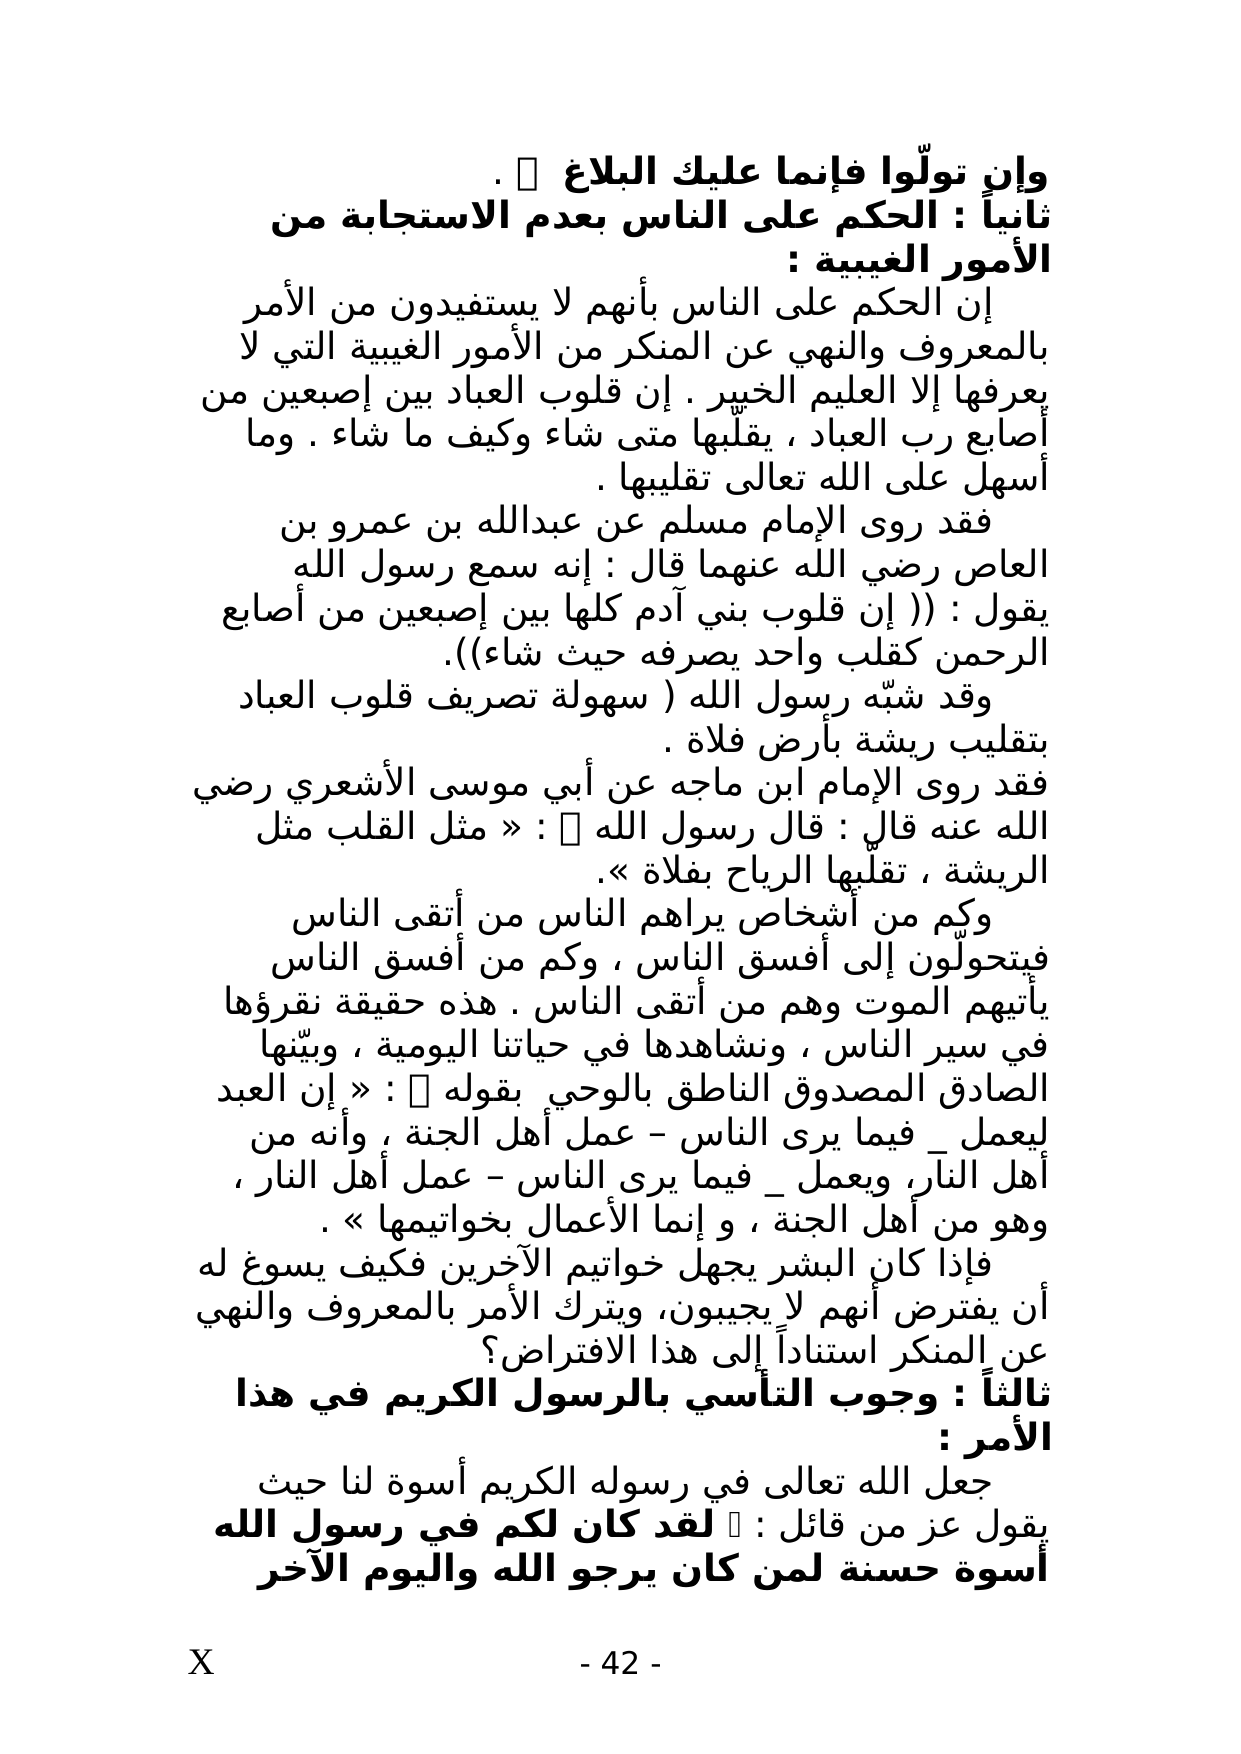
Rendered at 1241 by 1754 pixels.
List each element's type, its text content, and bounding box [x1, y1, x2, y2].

text إن الحكم على الناس بأنهم لا يستفيدون من الأمر بالمعروف والنهي عن المنكر من الأمور الغيبية التي لا يعرفها إلا العليم الخبير . إن قلوب العباد بين إصبعين من أصابع رب العباد ، يقلّبها متى شاء وكيف ما شاء . وما أسهل على الله تعالى تقليبها . [187, 281, 1050, 499]
text ثانياً : الحكم على الناس بعدم الاستجابة من الأمور الغيبية : [187, 194, 1053, 281]
text فإذا كان البشر يجهل خواتيم الآخرين فكيف يسوغ له أن يفترض أنهم لا يجيبون، ويترك الأمر بالمعروف والنهي عن المنكر استناداً إلى هذا الافتراض؟ [187, 1241, 1050, 1372]
text وكم من أشخاص يراهم الناس من أتقى الناس فيتحولّون إلى أفسق الناس ، وكم من أفسق الناس يأتيهم الموت وهم من أتقى الناس . هذه حقيقة نقرؤها في سير الناس ، ونشاهدها في حياتنا اليومية ، وبيّنها الصادق المصدوق الناطق بالوحي بقوله : « إن العبد ليعمل _ فيما يرى الناس – عمل أهل الجنة ، وأنه من أهل النار، ويعمل _ فيما يرى الناس – عمل أهل النار ، وهو من أهل الجنة ، و إنما الأعمال بخواتيمها » . [187, 892, 1050, 1241]
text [187, 150, 1050, 194]
text ثالثاً : وجوب التأسي بالرسول الكريم في هذا الأمر : [187, 1372, 1053, 1459]
text فقد روى الإمام مسلم عن عبدالله بن عمرو بن العاص رضي الله عنهما قال : إنه سمع رسول الله يقول : (( إن قلوب بني آدم كلها بين إصبعين من أصابع الرحمن كقلب واحد يصرفه حيث شاء)). [187, 499, 1050, 674]
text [187, 1459, 1050, 1590]
text وقد شبّه رسول الله ( سهولة تصريف قلوب العباد بتقليب ريشة بأرض فلاة . فقد روى الإمام ابن ماجه عن أبي موسى الأشعري رضي الله عنه قال : قال رسول الله : « مثل القلب مثل الريشة ، تقلّبها الرياح بفلاة ». [187, 674, 1050, 892]
